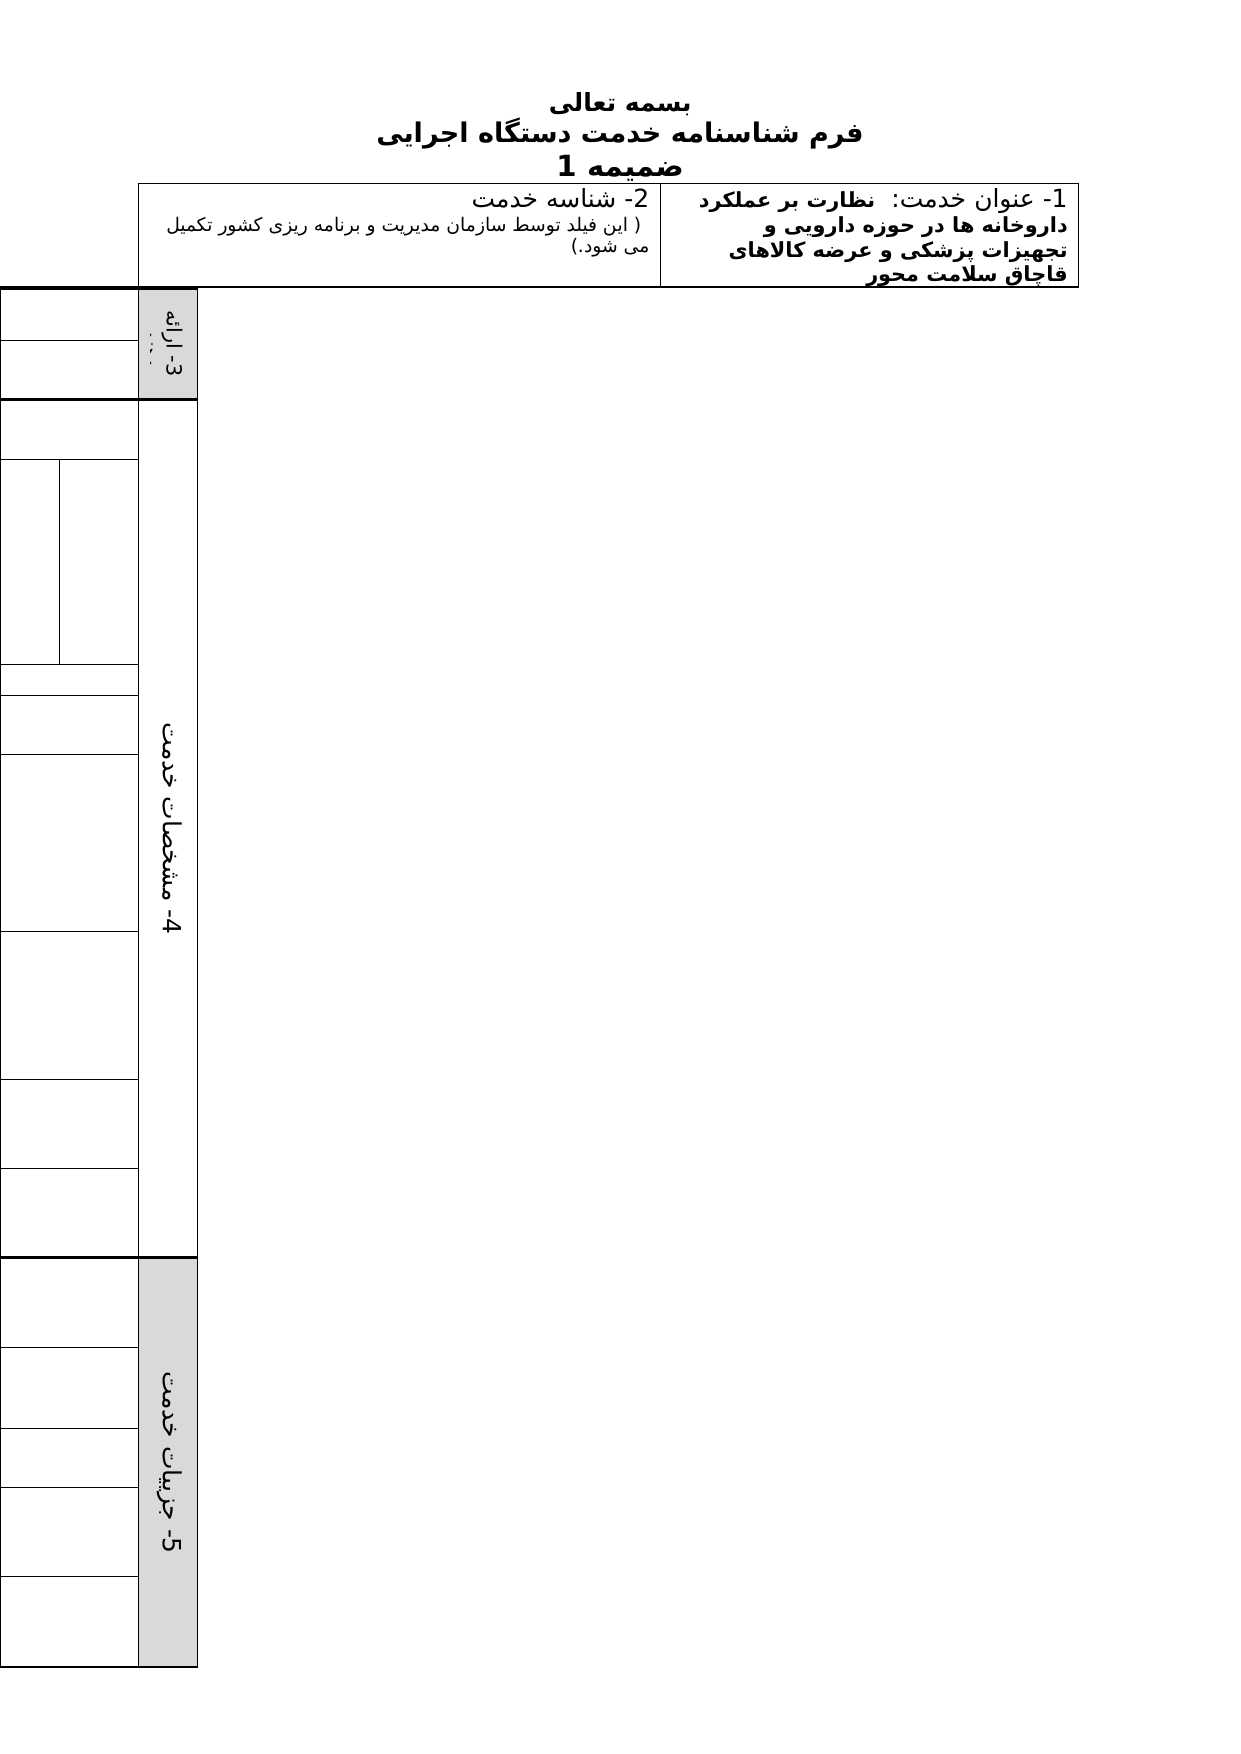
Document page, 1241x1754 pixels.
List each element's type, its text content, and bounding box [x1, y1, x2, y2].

table_header 1- عنوان خدمت: نظارت بر عملکرد داروخانه ها در حوزه دارویی و تجهیزات پزشکی و عرضه کالاهای قاچاق سلامت محور [661, 184, 1078, 286]
text فرم شناسنامه خدمت دستگاه اجرایی ضمیمه 1 [150, 118, 1090, 183]
table_cell 3- ارائه دهنده خدمت [139, 290, 197, 398]
table_cell 4- مشخصات خدمت [139, 401, 197, 1256]
text بسمه تعالی [150, 89, 1090, 118]
table_cell 5- جزییات خدمت [139, 1259, 197, 1666]
table_header 2- شناسه خدمت ( این فیلد توسط سازمان مدیریت و برنامه ریزی کشور تکمیل می شود.) [139, 184, 660, 286]
